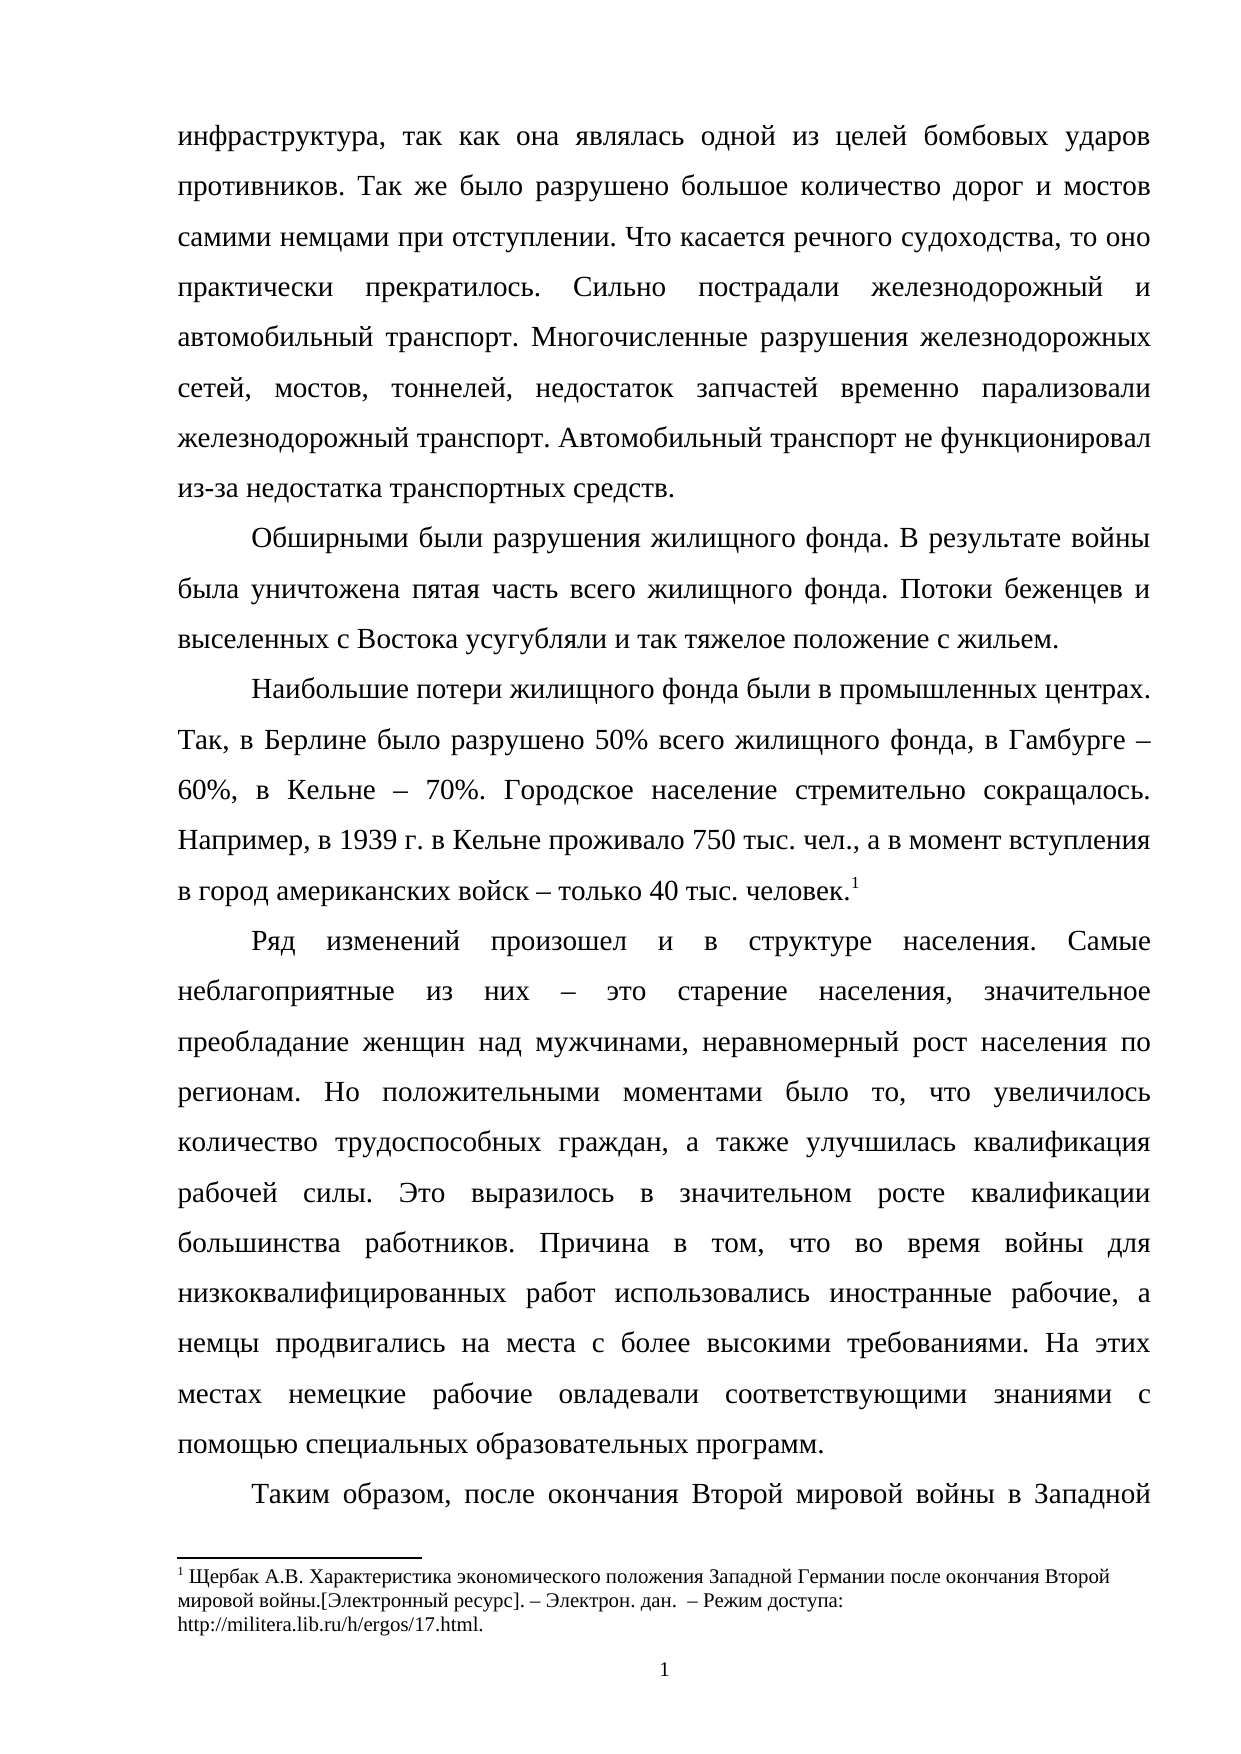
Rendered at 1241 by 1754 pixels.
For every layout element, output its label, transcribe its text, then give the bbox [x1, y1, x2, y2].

text Ряд изменений произошел и в структуре населения. Самые неблагоприятные из них – это старение населения, значительное преобладание женщин над мужчинами, неравномерный рост населения по регионам. Но положительными моментами было то, что увеличилось количество трудоспособных граждан, а также улучшилась квалификация рабочей силы. Это выразилось в значительном росте квалификации большинства работников. Причина в том, что во время войны для низкоквалифицированных работ использовались иностранные рабочие, а немцы продвигались на места с более высокими требованиями. На этих местах немецкие рабочие овладевали соответствующими знаниями с помощью специальных образовательных программ. [177, 923, 1152, 1460]
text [177, 1477, 1152, 1510]
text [177, 118, 1152, 504]
text Обширными были разрушения жилищного фонда. В результате войны была уничтожена пятая часть всего жилищного фонда. Потоки беженцев и выселенных с Востока усугубляли и так тяжелое положение с жильем. [177, 521, 1152, 655]
text Наибольшие потери жилищного фонда были в промышленных центрах. Так, в Берлине было разрушено 50% всего жилищного фонда, в Гамбурге – 60%, в Кельне – 70%. Городское население стремительно сокращалось. Например, в . в Кельне проживало 750 тыс. чел., а в момент вступления в город американских войск – только 40 тыс. человек. [177, 672, 1152, 906]
